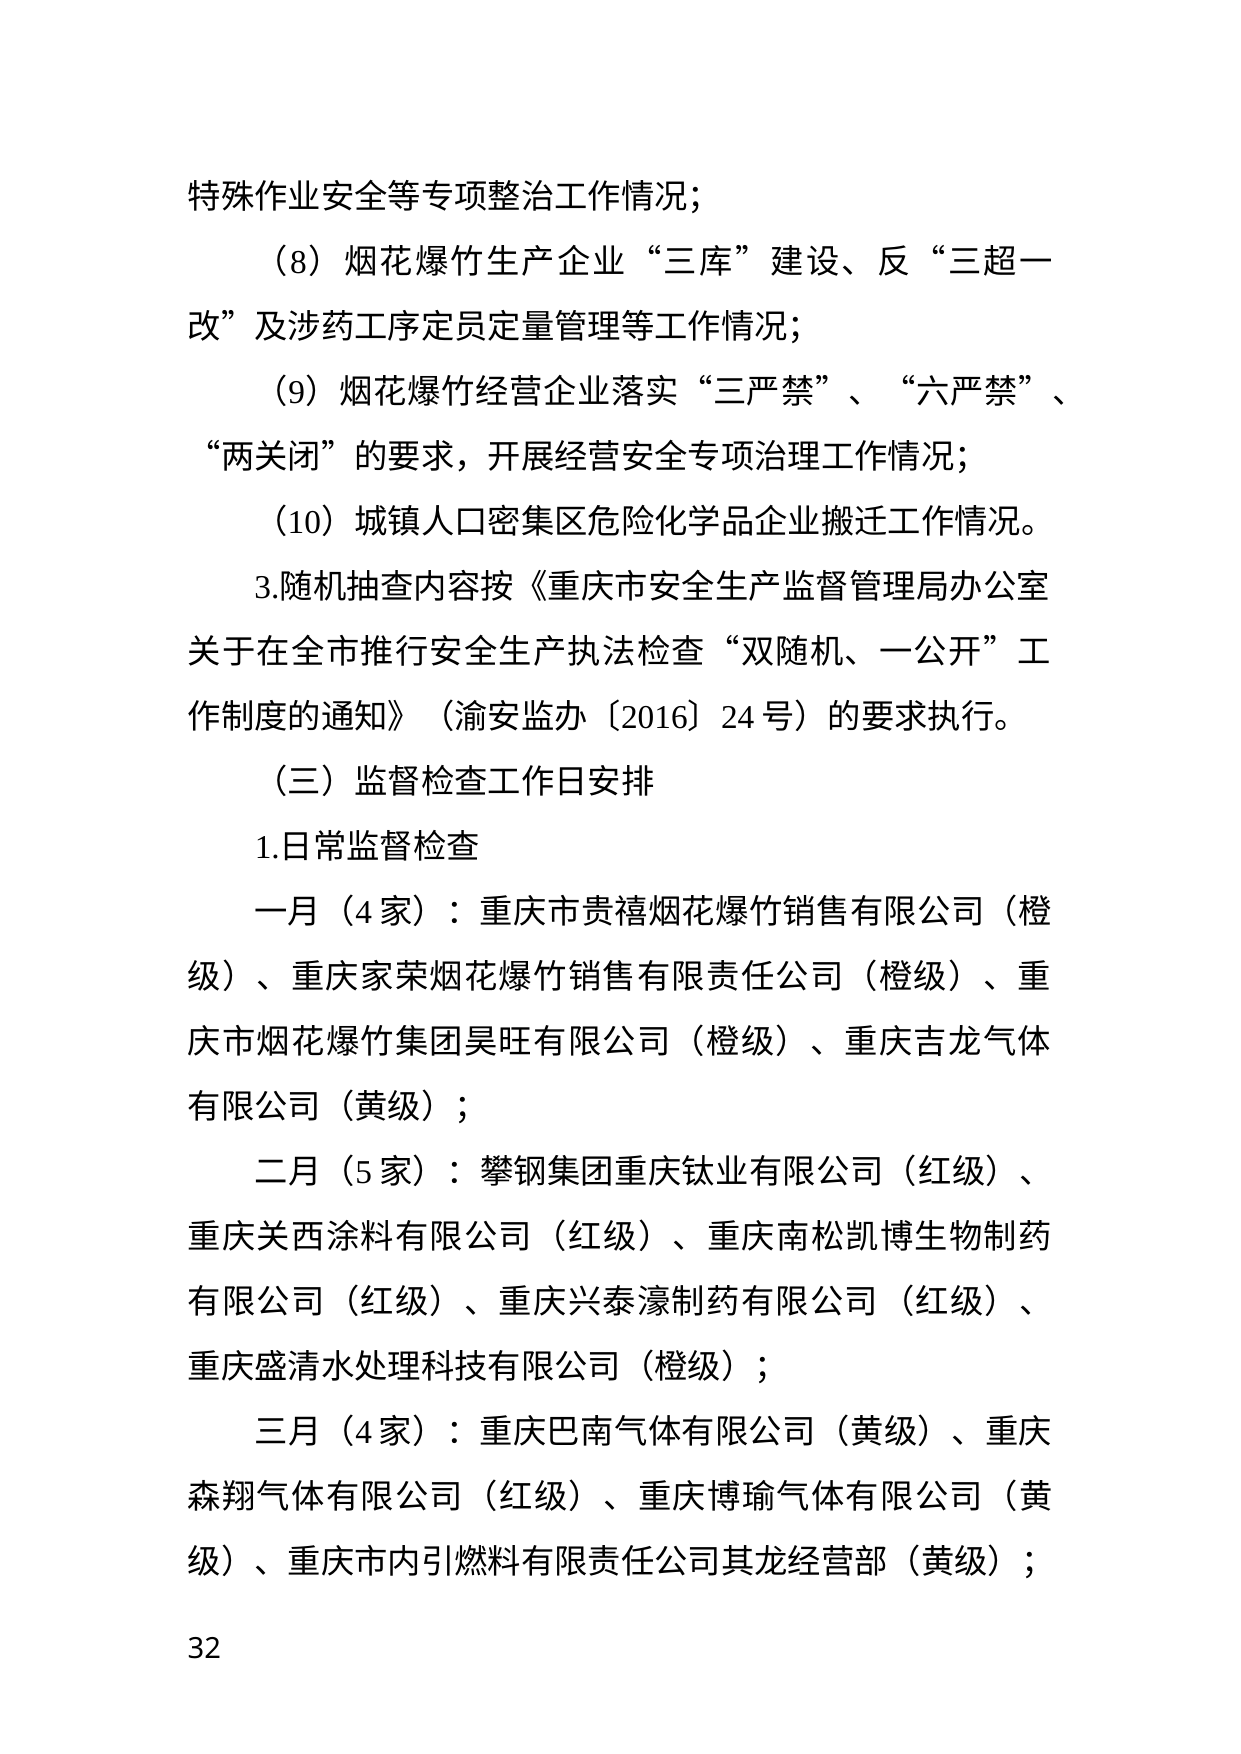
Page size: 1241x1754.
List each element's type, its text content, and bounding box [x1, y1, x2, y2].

text （9）烟花爆竹经营企业落实“三严禁”、“六严禁”、“两关闭”的要求，开展经营安全专项治理工作情况； [187, 357, 1053, 487]
text （三）监督检查工作日安排 [187, 747, 1053, 812]
text 1.日常监督检查 [187, 812, 1053, 877]
text 一月（4家）：重庆市贵禧烟花爆竹销售有限公司（橙级）、重庆家荣烟花爆竹销售有限责任公司（橙级）、重庆市烟花爆竹集团昊旺有限公司（橙级）、重庆吉龙气体有限公司（黄级）； [187, 877, 1053, 1137]
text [187, 162, 1053, 227]
text （8）烟花爆竹生产企业“三库”建设、反“三超一改”及涉药工序定员定量管理等工作情况； [187, 227, 1053, 357]
text （10）城镇人口密集区危险化学品企业搬迁工作情况。 [187, 487, 1053, 552]
text 三月（4家）：重庆巴南气体有限公司（黄级）、重庆森翔气体有限公司（红级）、重庆博瑜气体有限公司（黄级）、重庆市内引燃料有限责任公司其龙经营部（黄级）； [187, 1397, 1053, 1592]
text 3.随机抽查内容按《重庆市安全生产监督管理局办公室关于在全市推行安全生产执法检查“双随机、一公开”工作制度的通知》（渝安监办〔2016〕24号）的要求执行。 [187, 552, 1053, 747]
text 二月（5家）：攀钢集团重庆钛业有限公司（红级）、重庆关西涂料有限公司（红级）、重庆南松凯博生物制药有限公司（红级）、重庆兴泰濠制药有限公司（红级）、重庆盛清水处理科技有限公司（橙级）； [187, 1137, 1053, 1397]
